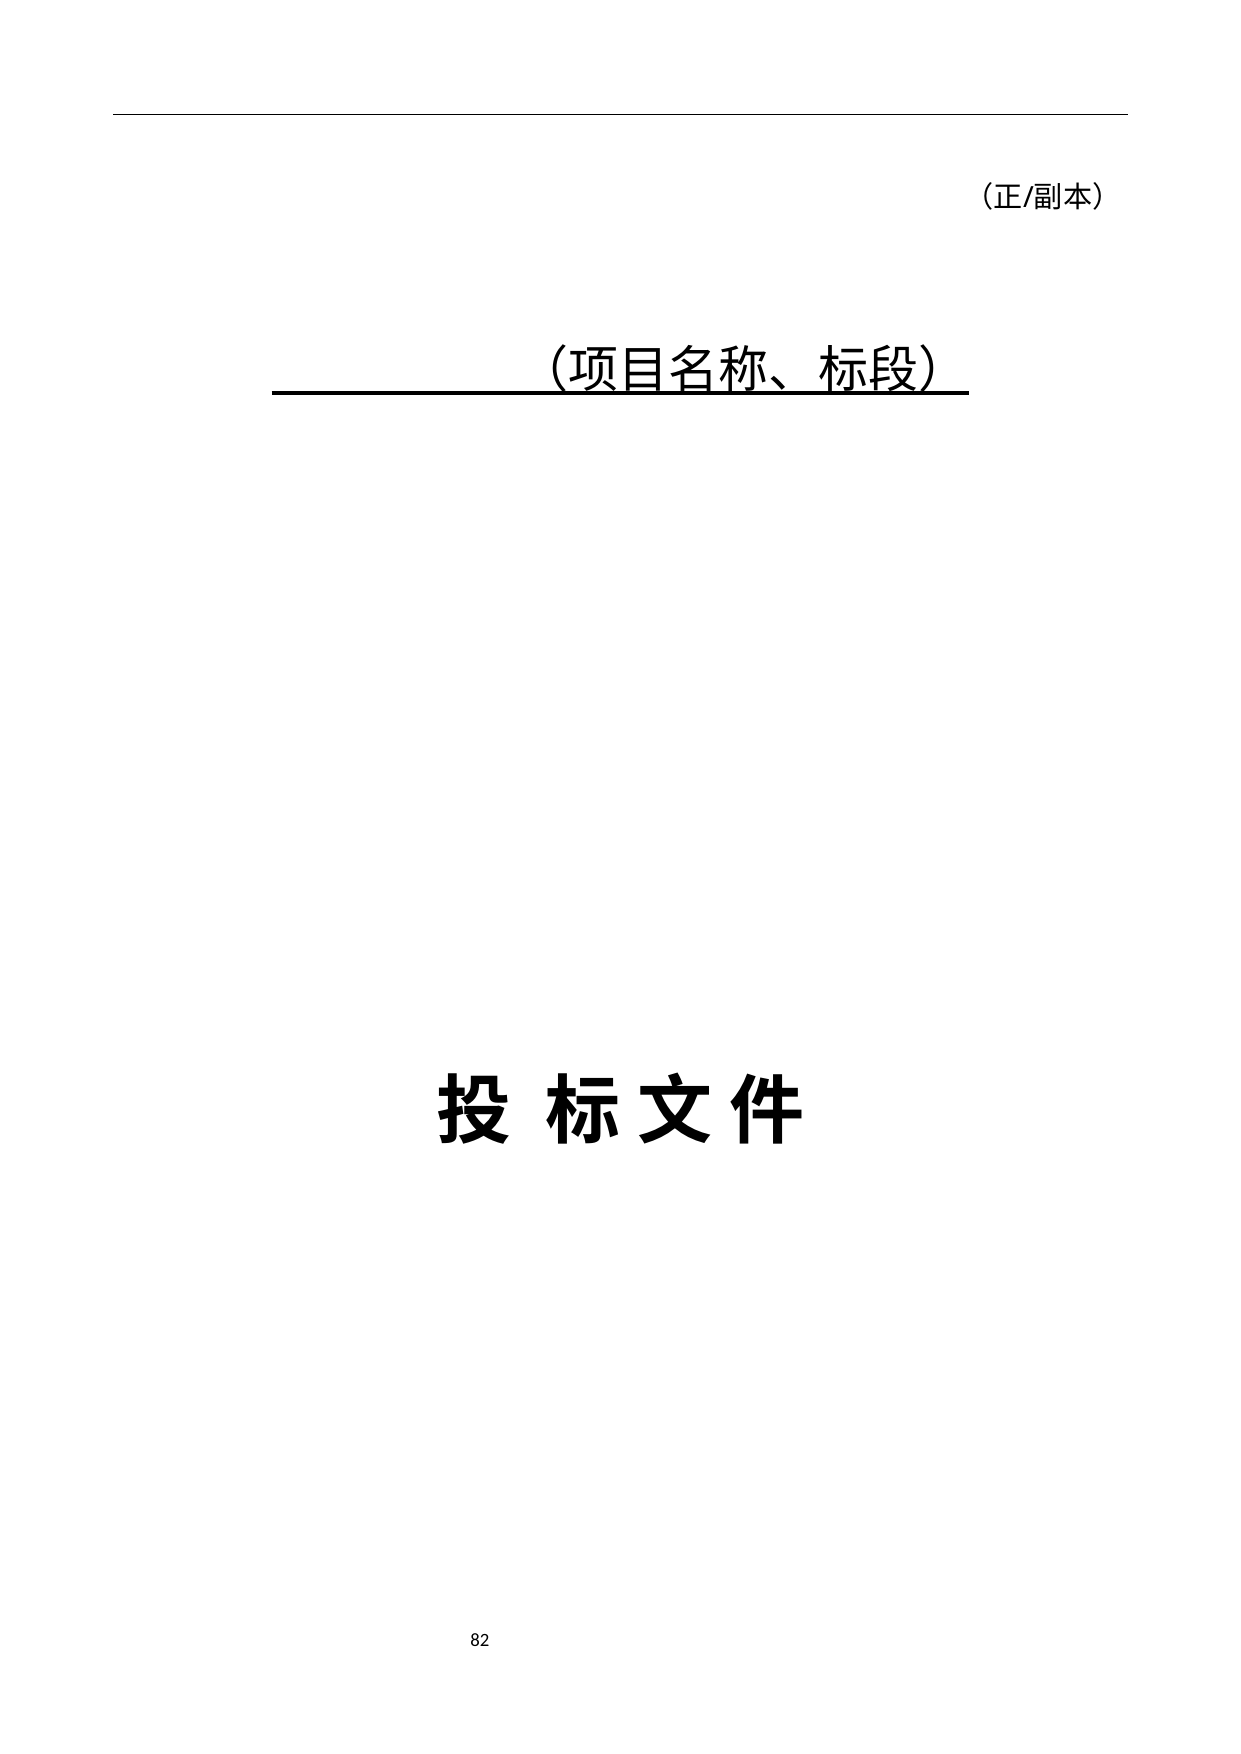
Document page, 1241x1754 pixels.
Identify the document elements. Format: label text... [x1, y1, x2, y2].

text （正/副本） [119, 162, 1121, 227]
text 投 标 文 件 [112, 1040, 1128, 1170]
text （项目名称、标段） [112, 317, 1128, 414]
